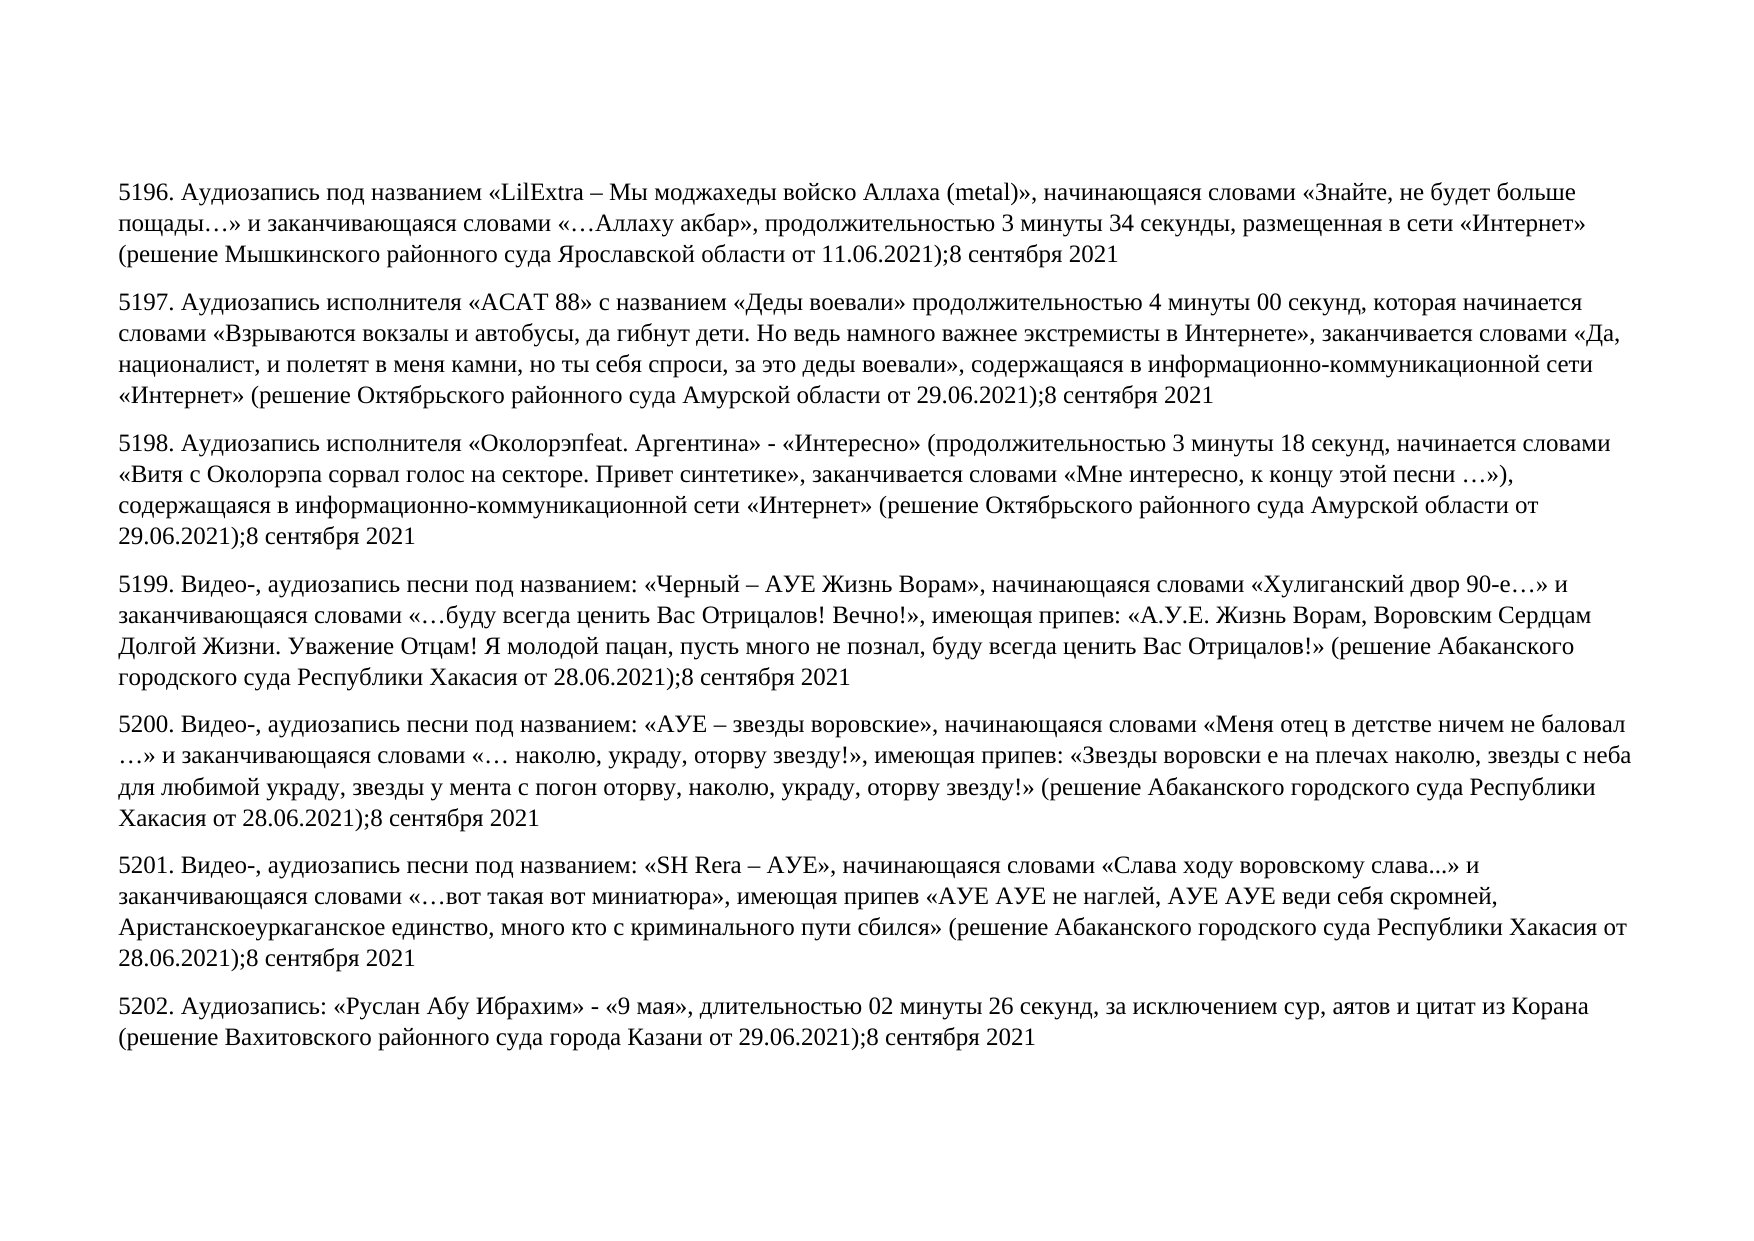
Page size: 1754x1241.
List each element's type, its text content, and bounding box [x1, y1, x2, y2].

text 5201. Видео-, аудиозапись песни под названием: «SH Rera – АУЕ», начинающаяся словами «Слава ходу воровскому слава...» и заканчивающаяся словами «…вот такая вот миниатюра», имеющая припев «АУЕ АУЕ не наглей, АУЕ АУЕ веди себя скромней, Аристанскоеуркаганское единство, много кто с криминального пути сбился» (решение Абаканского городского суда Республики Хакасия от 28.06.2021);8 сентября 2021 [118, 850, 1636, 972]
text 5199. Видео-, аудиозапись песни под названием: «Черный – АУЕ Жизнь Ворам», начинающаяся словами «Хулиганский двор 90-е…» и заканчивающаяся словами «…буду всегда ценить Вас Отрицалов! Вечно!», имеющая припев: «А.У.Е. Жизнь Ворам, Воровским Сердцам Долгой Жизни. Уважение Отцам! Я молодой пацан, пусть много не познал, буду всегда ценить Вас Отрицалов!» (решение Абаканского городского суда Республики Хакасия от 28.06.2021);8 сентября 2021 [118, 569, 1636, 691]
text 5202. Аудиозапись: «Руслан Абу Ибрахим» - «9 мая», длительностью 02 минуты 26 секунд, за исключением сур, аятов и цитат из Корана (решение Вахитовского районного суда города Казани от 29.06.2021);8 сентября 2021 [118, 991, 1636, 1051]
text 5197. Аудиозапись исполнителя «АСАТ 88» с названием «Деды воевали» продолжительностью 4 минуты 00 секунд, которая начинается словами «Взрываются вокзалы и автобусы, да гибнут дети. Но ведь намного важнее экстремисты в Интернете», заканчивается словами «Да, националист, и полетят в меня камни, но ты себя спроси, за это деды воевали», содержащаяся в информационно-коммуникационной сети «Интернет» (решение Октябрьского районного суда Амурской области от 29.06.2021);8 сентября 2021 [118, 287, 1636, 409]
text 5198. Аудиозапись исполнителя «Околорэпfeat. Аргентина» - «Интересно» (продолжительностью 3 минуты 18 секунд, начинается словами «Витя с Околорэпа сорвал голос на секторе. Привет синтетике», заканчивается словами «Мне интересно, к концу этой песни …»), содержащаяся в информационно-коммуникационной сети «Интернет» (решение Октябрьского районного суда Амурской области от 29.06.2021);8 сентября 2021 [118, 428, 1636, 550]
text 5196. Аудиозапись под названием «LilExtra – Мы моджахеды войско Аллаха (metal)», начинающаяся словами «Знайте, не будет больше пощады…» и заканчивающаяся словами «…Аллаху акбар», продолжительностью 3 минуты 34 секунды, размещенная в сети «Интернет» (решение Мышкинского районного суда Ярославской области от 11.06.2021);8 сентября 2021 [118, 177, 1636, 268]
text 5200. Видео-, аудиозапись песни под названием: «АУЕ – звезды воровские», начинающаяся словами «Меня отец в детстве ничем не баловал …» и заканчивающаяся словами «… наколю, украду, оторву звезду!», имеющая припев: «Звезды воровски е на плечах наколю, звезды с неба для любимой украду, звезды у мента с погон оторву, наколю, украду, оторву звезду!» (решение Абаканского городского суда Республики Хакасия от 28.06.2021);8 сентября 2021 [118, 709, 1636, 831]
